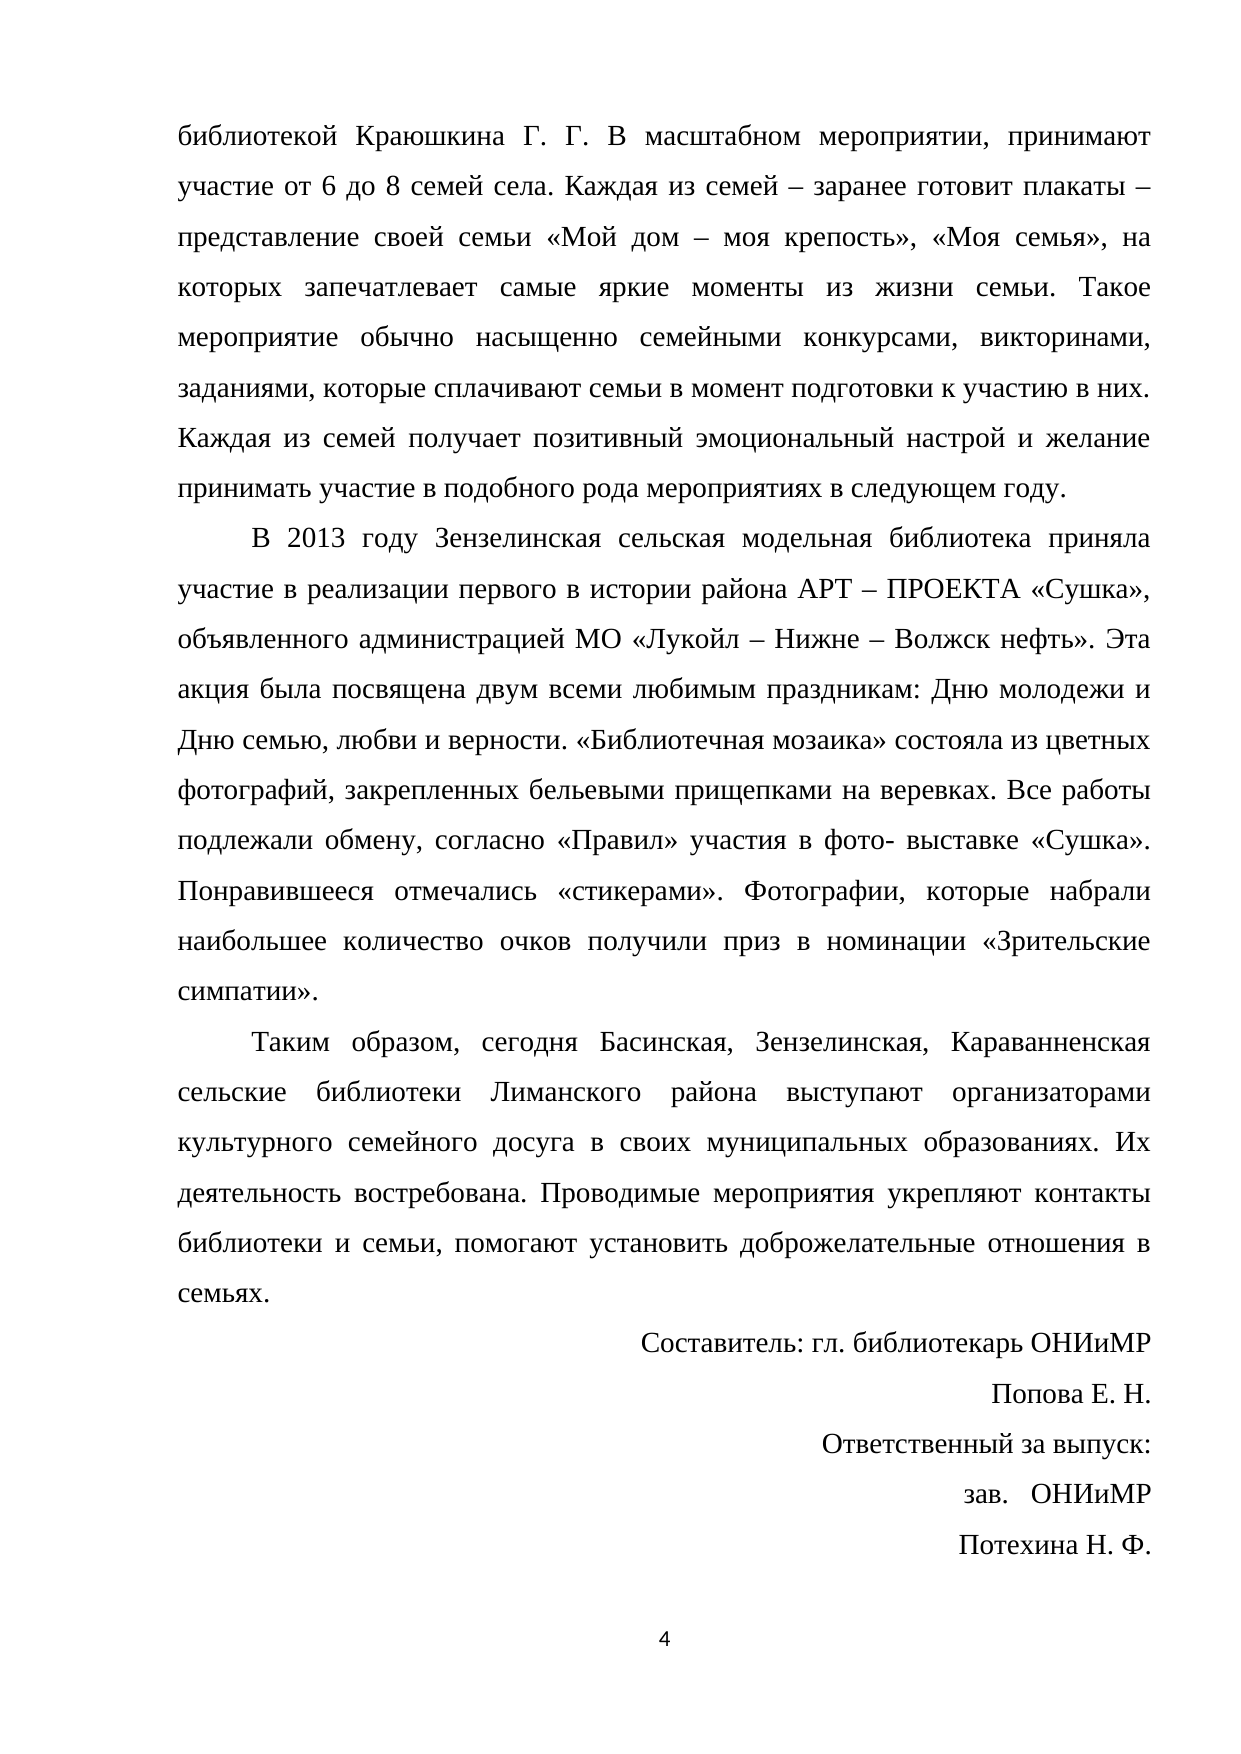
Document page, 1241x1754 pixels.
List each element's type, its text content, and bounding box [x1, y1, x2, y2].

text Ответственный за выпуск: [177, 1426, 1152, 1460]
text Таким образом, сегодня Басинская, Зензелинская, Караванненская сельские библиотеки Лиманского района выступают организаторами культурного семейного досуга в своих муниципальных образованиях. Их деятельность востребована. Проводимые мероприятия укрепляют контакты библиотеки и семьи, помогают установить доброжелательные отношения в семьях. [177, 1024, 1152, 1309]
text В 2013 году Зензелинская сельская модельная библиотека приняла участие в реализации первого в истории района АРТ – ПРОЕКТА «Сушка», объявленного администрацией МО «Лукойл – Нижне – Волжск нефть». Эта акция была посвящена двум всеми любимым праздникам: Дню молодежи и Дню семью, любви и верности. «Библиотечная мозаика» состояла из цветных фотографий, закрепленных бельевыми прищепками на веревках. Все работы подлежали обмену, согласно «Правил» участия в фото- выставке «Сушка». Понравившееся отмечались «стикерами». Фотографии, которые набрали наибольшее количество очков получили приз в номинации «Зрительские симпатии». [177, 521, 1152, 1007]
text Попова Е. Н. [177, 1376, 1152, 1409]
text зав. ОНИиМР Потехина Н. Ф. [177, 1477, 1152, 1560]
text Составитель: гл. библиотекарь ОНИиМР [177, 1326, 1152, 1359]
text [177, 118, 1152, 504]
